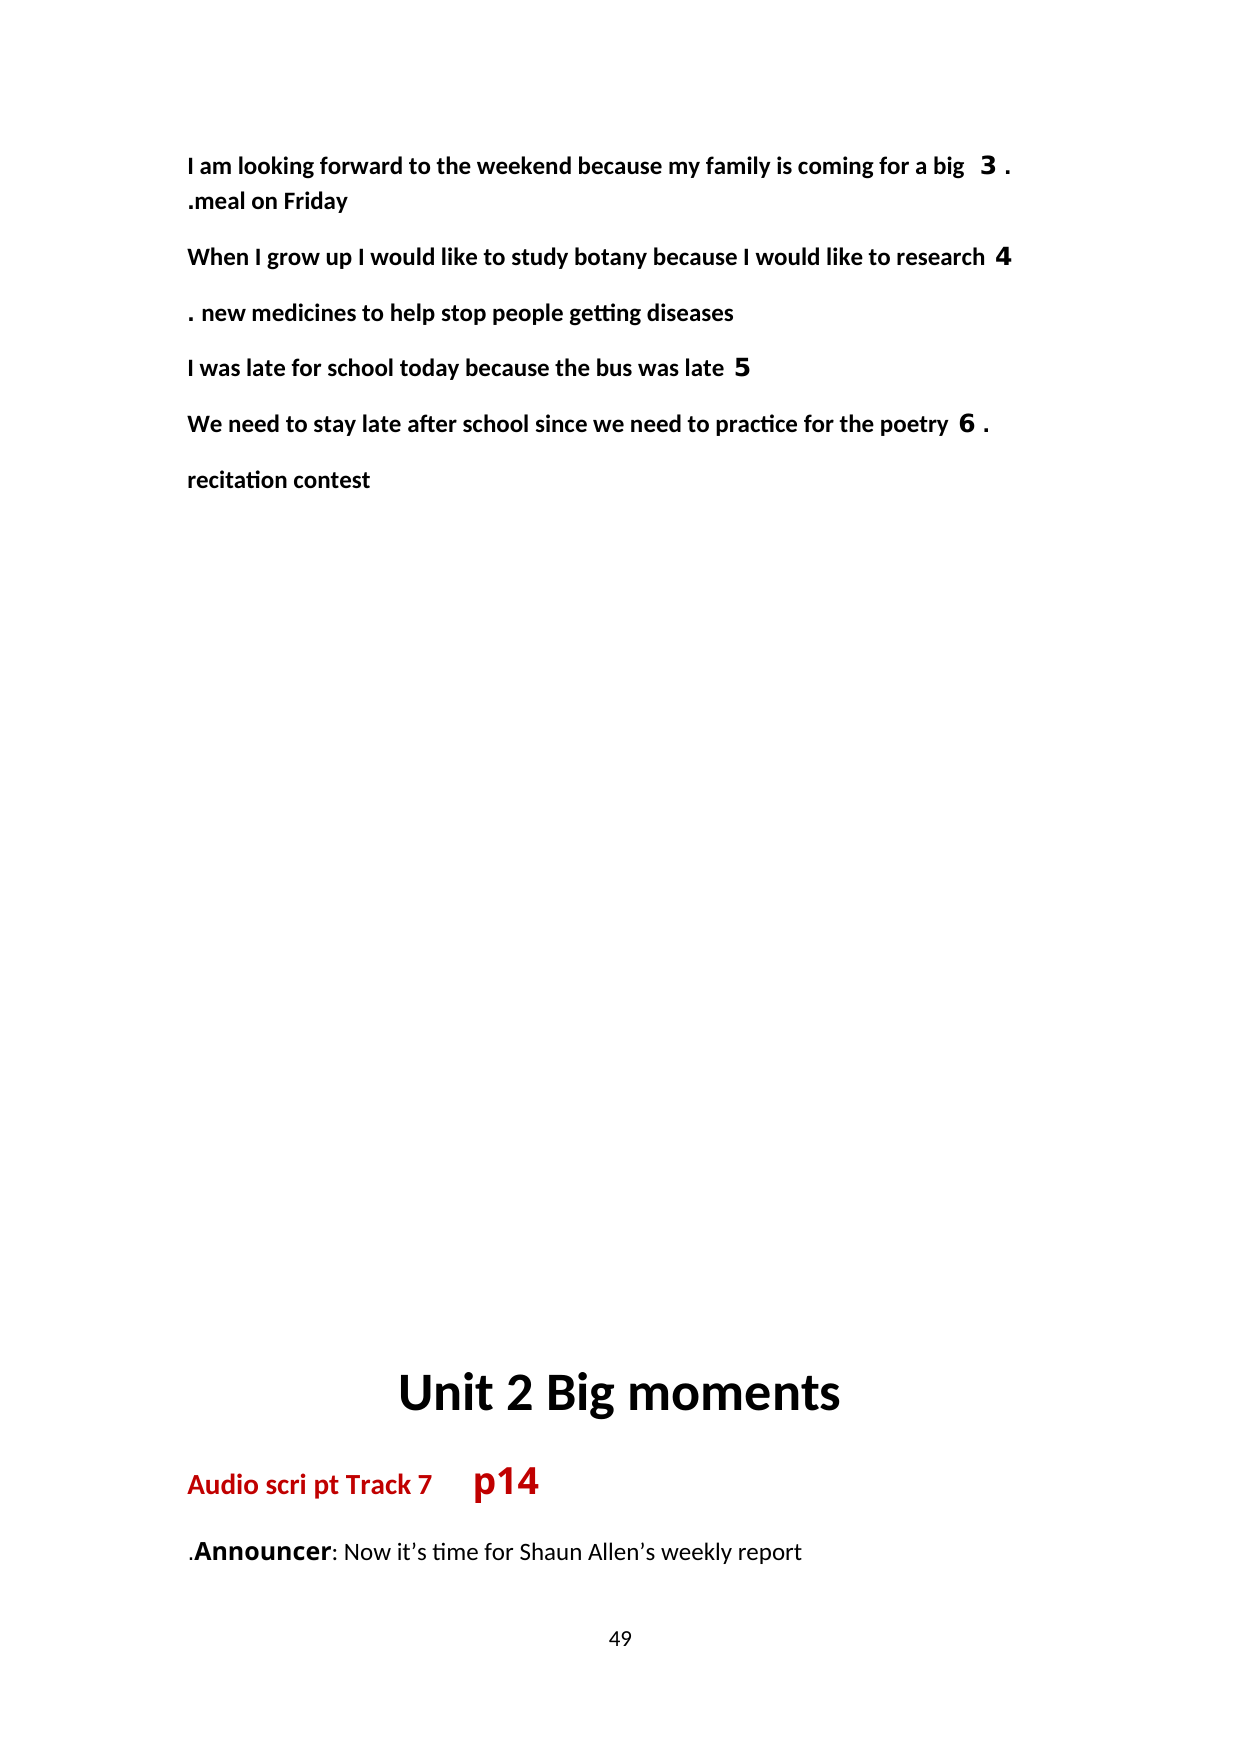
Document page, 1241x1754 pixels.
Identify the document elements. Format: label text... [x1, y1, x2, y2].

text Unit 2 Big moments [187, 1357, 1053, 1424]
text 4 When I grow up I would like to study botany because I would like to research [187, 241, 1053, 271]
text . 3 I am looking forward to the weekend because my family is coming for a big meal on Friday. [187, 150, 1053, 216]
text Audio scri pt Track 7 p14 [187, 1454, 1053, 1505]
text new medicines to help stop people getting diseases . [187, 297, 1053, 327]
text Announcer: Now it’s time for Shaun Allen’s weekly report. [187, 1534, 1053, 1568]
text . 6 We need to stay late after school since we need to practice for the poetry [187, 408, 1053, 439]
text recitation contest [187, 464, 1053, 495]
text 5 I was late for school today because the bus was late [187, 352, 1053, 383]
